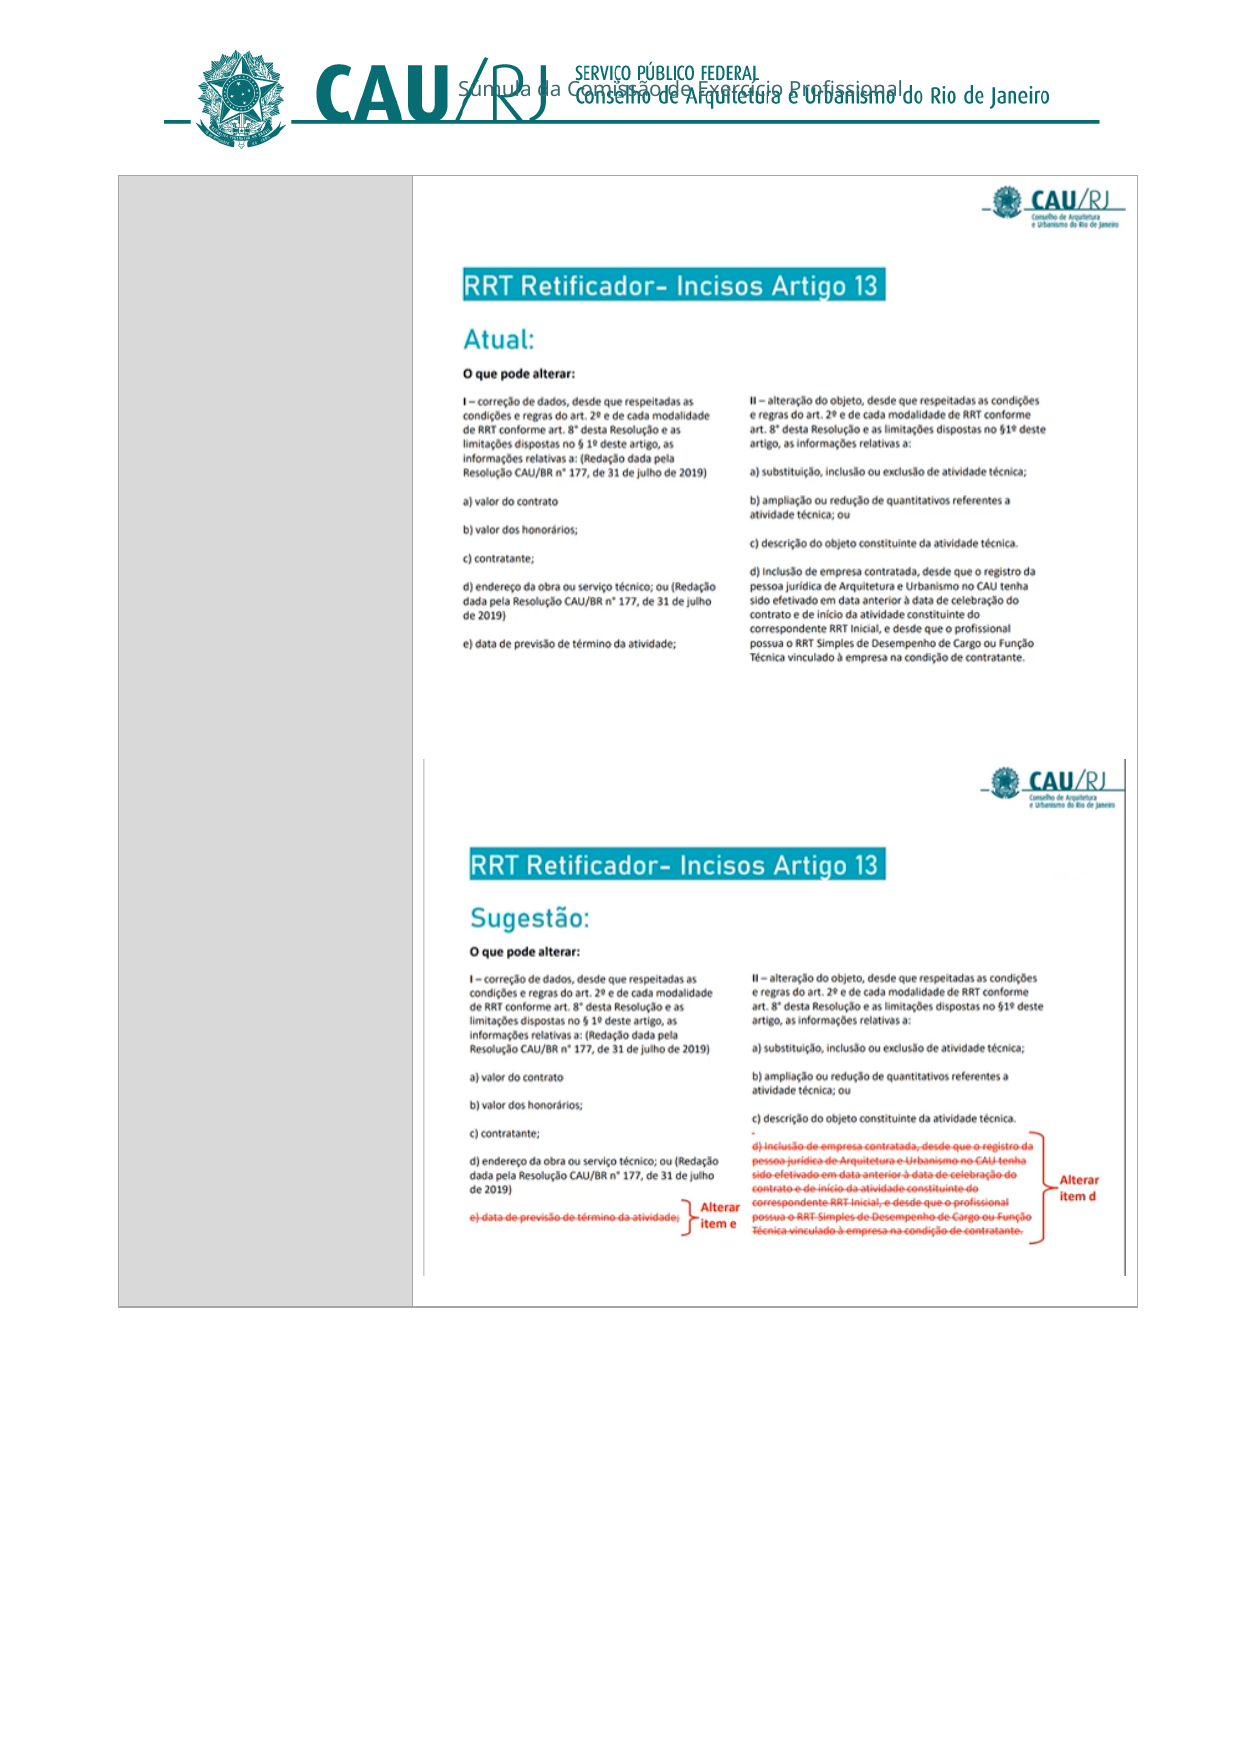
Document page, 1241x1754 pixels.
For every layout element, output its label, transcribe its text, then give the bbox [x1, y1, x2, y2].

picture [423, 759, 1126, 1276]
picture [423, 176, 1126, 698]
picture [158, 20, 1103, 175]
table_cell Apresentação [119, 176, 412, 1306]
